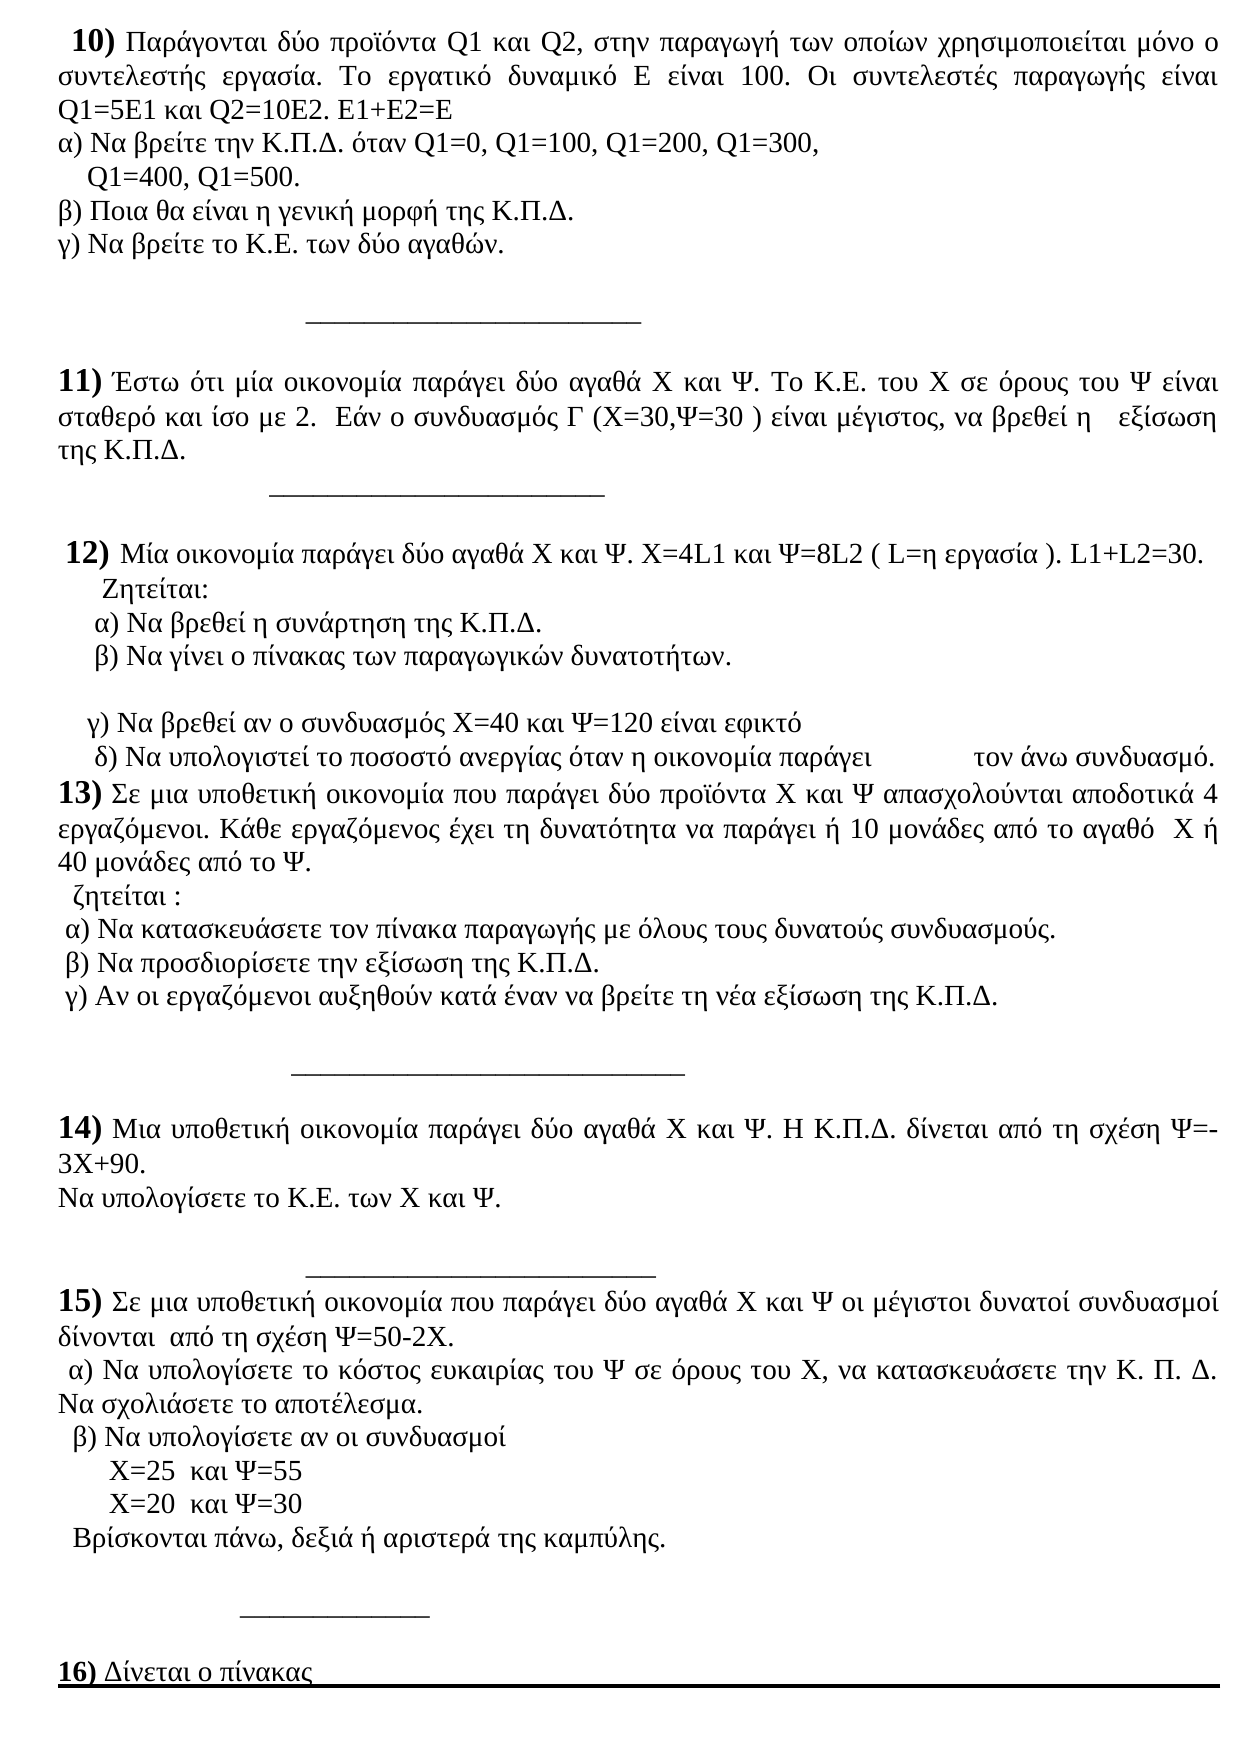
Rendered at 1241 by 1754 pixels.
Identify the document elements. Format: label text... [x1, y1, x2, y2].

text Q1=400, Q1=500. [58, 159, 1220, 193]
text Ζητείται: [58, 571, 1220, 605]
text 11) Έστω ότι μία οικονομία παράγει δύο αγαθά Χ και Ψ. Το Κ.Ε. του Χ σε όρους του Ψ είναι σταθερό και ίσο με 2. Εάν ο συνδυασμός Γ (Χ=30,Ψ=30 ) είναι μέγιστος, να βρεθεί η εξίσωση της Κ.Π.Δ. [58, 360, 1220, 466]
text α) Να κατασκευάσετε τον πίνακα παραγωγής με όλους τους δυνατούς συνδυασμούς. [58, 911, 1220, 945]
text 16) Δίνεται ο πίνακας [58, 1654, 1220, 1684]
text β) Να προσδιορίσετε την εξίσωση της Κ.Π.Δ. [58, 945, 1220, 978]
text _______________________ [58, 293, 1220, 327]
text α) Να υπολογίσετε το κόστος ευκαιρίας του Ψ σε όρους του Χ, να κατασκευάσετε την Κ. Π. Δ. Να σχολιάσετε το αποτέλεσμα. [58, 1352, 1220, 1419]
text 14) Μια υποθετική οικονομία παράγει δύο αγαθά Χ και Ψ. Η Κ.Π.Δ. δίνεται από τη σχέση Ψ=-3Χ+90. [58, 1108, 1220, 1180]
text 10) Παράγονται δύο προϊόντα Q1 και Q2, στην παραγωγή των οποίων χρησιμοποιείται μόνο ο συντελεστής εργασία. Το εργατικό δυναμικό Ε είναι 100. Οι συντελεστές παραγωγής είναι Q1=5E1 και Q2=10Ε2. Ε1+Ε2=Ε [58, 20, 1220, 126]
text 13) Σε μια υποθετική οικονομία που παράγει δύο προϊόντα Χ και Ψ απασχολούνται αποδοτικά 4 εργαζόμενοι. Κάθε εργαζόμενος έχει τη δυνατότητα να παράγει ή 10 μονάδες από το αγαθό Χ ή 40 μονάδες από το Ψ. [58, 772, 1220, 878]
text _____________ [58, 1587, 1220, 1621]
text Χ=20 και Ψ=30 [58, 1486, 1220, 1520]
text β) Ποια θα είναι η γενική μορφή της Κ.Π.Δ. [58, 193, 1220, 226]
text Βρίσκονται πάνω, δεξιά ή αριστερά της καμπύλης. [58, 1520, 1220, 1553]
text γ) Να βρείτε το Κ.Ε. των δύο αγαθών. [58, 226, 1220, 260]
text β) Να γίνει ο πίνακας των παραγωγικών δυνατοτήτων. [58, 638, 1220, 672]
text γ) Αν οι εργαζόμενοι αυξηθούν κατά έναν να βρείτε τη νέα εξίσωση της Κ.Π.Δ. [58, 978, 1220, 1012]
text γ) Να βρεθεί αν ο συνδυασμός Χ=40 και Ψ=120 είναι εφικτό [58, 705, 1220, 739]
text α) Να βρεθεί η συνάρτηση της Κ.Π.Δ. [58, 605, 1220, 638]
text Χ=25 και Ψ=55 [58, 1453, 1220, 1486]
text ___________________________ [58, 1046, 1220, 1079]
text 12) Μία οικονομία παράγει δύο αγαθά Χ και Ψ. Χ=4L1 και Ψ=8L2 ( L=η εργασία ). L1+L2=30. [58, 533, 1220, 571]
text ζητείται : [58, 878, 1220, 911]
text ________________________ [58, 1247, 1220, 1280]
text 15) Σε μια υποθετική οικονομία που παράγει δύο αγαθά Χ και Ψ οι μέγιστοι δυνατοί συνδυασμοί δίνονται από τη σχέση Ψ=50-2Χ. [58, 1280, 1220, 1352]
text Να υπολογίσετε το Κ.Ε. των Χ και Ψ. [58, 1180, 1220, 1213]
text β) Να υπολογίσετε αν οι συνδυασμοί [58, 1419, 1220, 1453]
text _______________________ [58, 466, 1220, 499]
text α) Να βρείτε την Κ.Π.Δ. όταν Q1=0, Q1=100, Q1=200, Q1=300, [58, 126, 1220, 159]
text δ) Να υπολογιστεί το ποσοστό ανεργίας όταν η οικονομία παράγει τον άνω συνδυασμό. [58, 739, 1220, 772]
